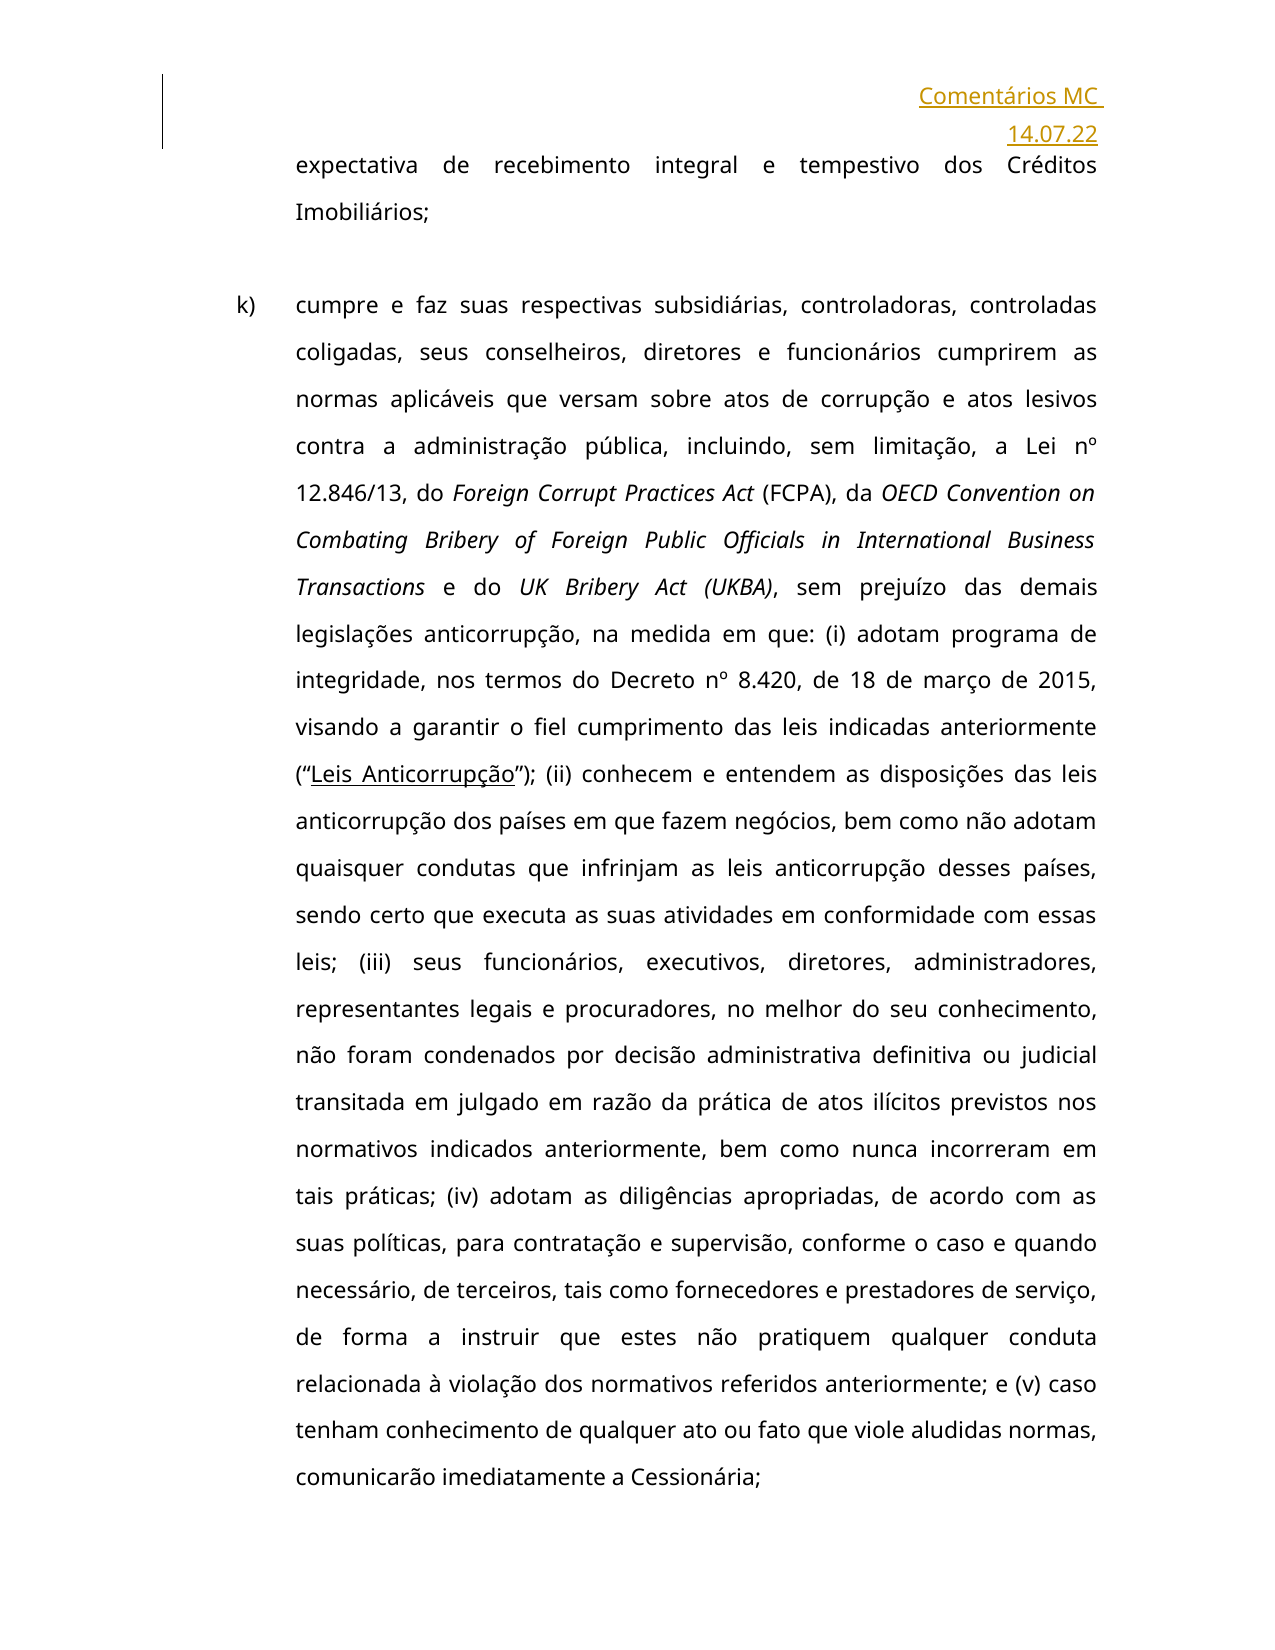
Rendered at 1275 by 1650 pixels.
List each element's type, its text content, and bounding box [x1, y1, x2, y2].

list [236, 149, 1098, 227]
list cumpre e faz suas respectivas subsidiárias, controladoras, controladas coligadas, seus conselheiros, diretores e funcionários cumprirem as normas aplicáveis que versam sobre atos de corrupção e atos lesivos contra a administração pública, incluindo, sem limitação, a Lei nº 12.846/13, do Foreign Corrupt Practices Act (FCPA), da OECD Convention on Combating Bribery of Foreign Public Officials in International Business Transactions e do UK Bribery Act (UKBA), sem prejuízo das demais legislações anticorrupção, na medida em que: (i) adotam programa de integridade, nos termos do Decreto nº 8.420, de 18 de março de 2015, visando a garantir o fiel cumprimento das leis indicadas anteriormente (“Leis Anticorrupção”); (ii) conhecem e entendem as disposições das leis anticorrupção dos países em que fazem negócios, bem como não adotam quaisquer condutas que infrinjam as leis anticorrupção desses países, sendo certo que executa as suas atividades em conformidade com essas leis; (iii) seus funcionários, executivos, diretores, administradores, representantes legais e procuradores, no melhor do seu conhecimento, não foram condenados por decisão administrativa definitiva ou judicial transitada em julgado em razão da prática de atos ilícitos previstos nos normativos indicados anteriormente, bem como nunca incorreram em tais práticas; (iv) adotam as diligências apropriadas, de acordo com as suas políticas, para contratação e supervisão, conforme o caso e quando necessário, de terceiros, tais como fornecedores e prestadores de serviço, de forma a instruir que estes não pratiquem qualquer conduta relacionada à violação dos normativos referidos anteriormente; e (v) caso tenham conhecimento de qualquer ato ou fato que viole aludidas normas, comunicarão imediatamente a Cessionária; [236, 289, 1098, 1493]
